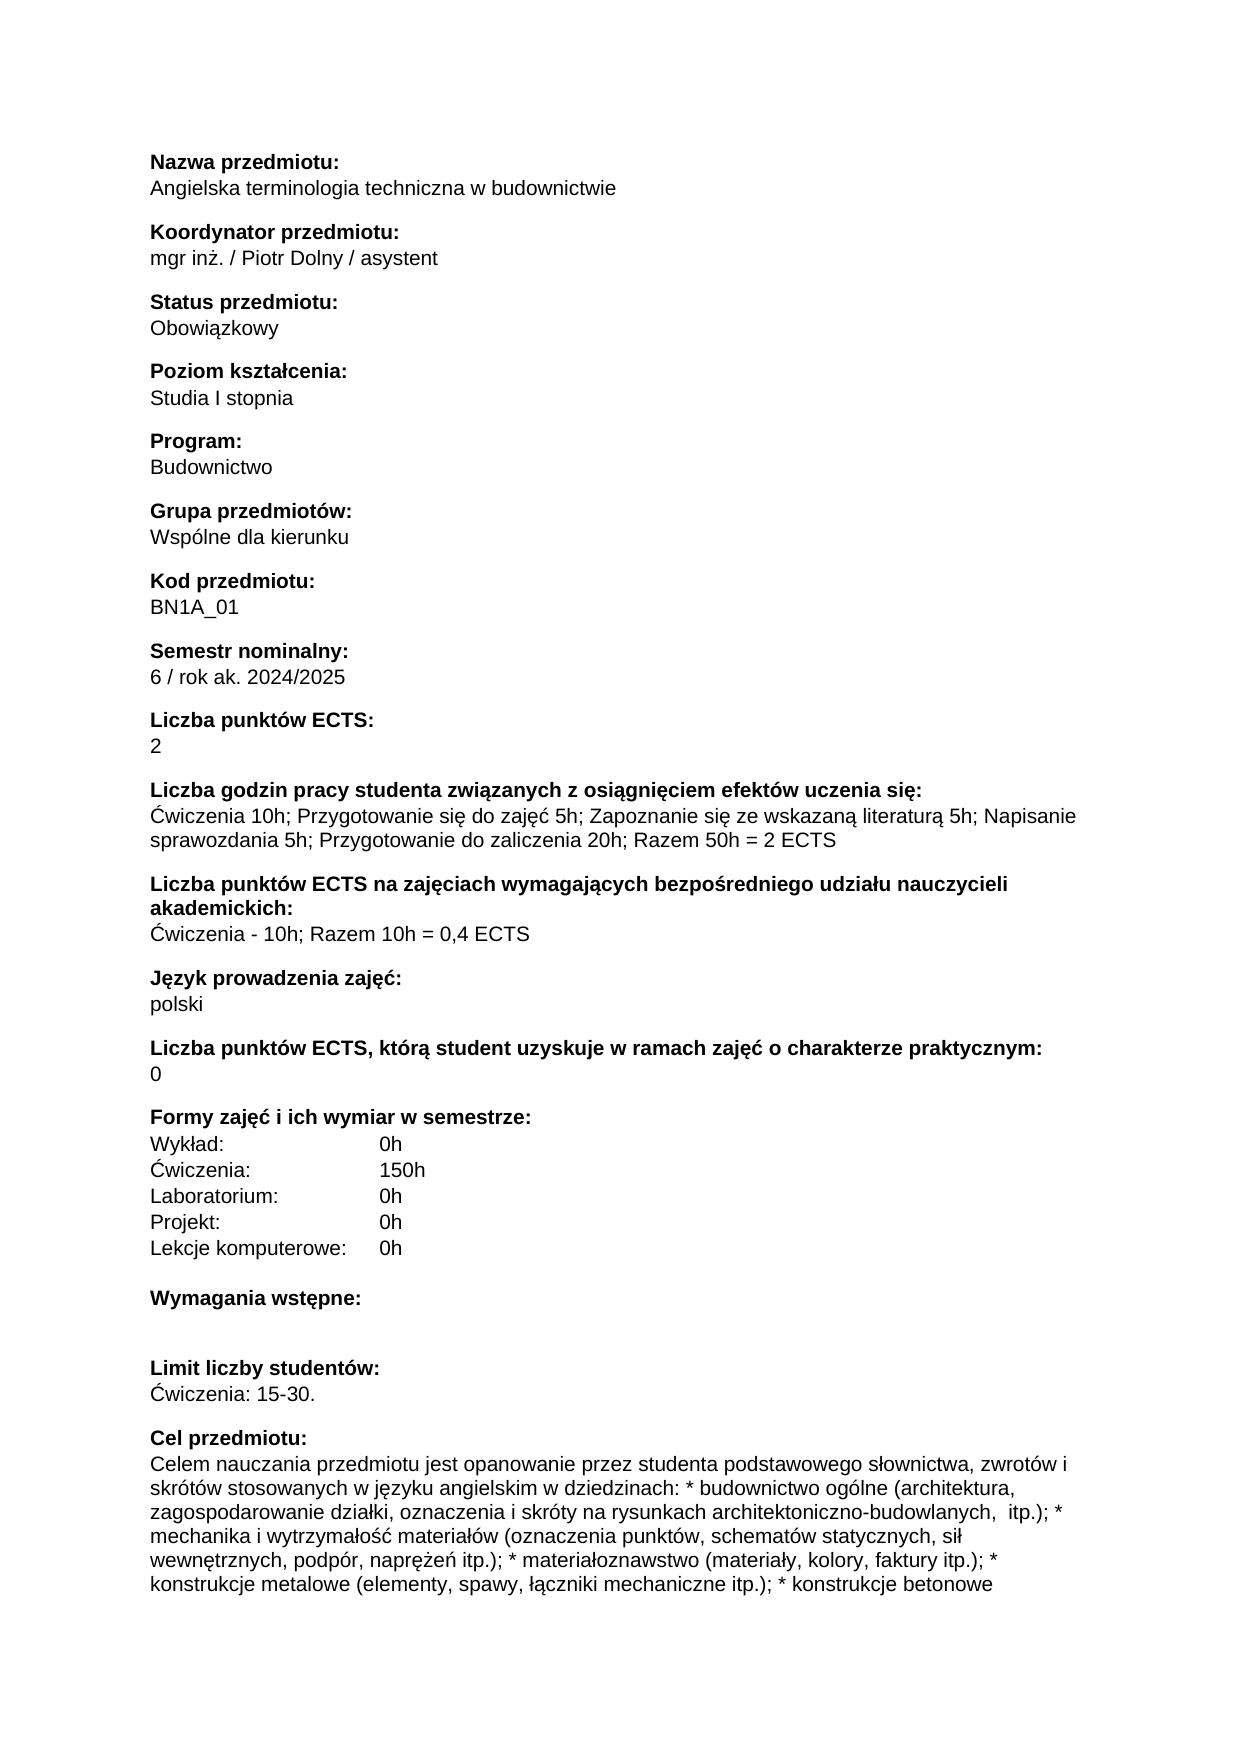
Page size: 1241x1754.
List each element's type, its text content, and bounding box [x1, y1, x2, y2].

text Wymagania wstępne: [150, 1286, 1090, 1310]
text Poziom kształcenia: [150, 359, 1090, 383]
text Liczba godzin pracy studenta związanych z osiągnięciem efektów uczenia się: [150, 778, 1090, 802]
text Liczba punktów ECTS, którą student uzyskuje w ramach zajęć o charakterze praktycznym: [150, 1035, 1090, 1059]
text Budownictwo [150, 455, 1090, 479]
text Ćwiczenia: 15-30. [150, 1382, 1090, 1406]
text Wspólne dla kierunku [150, 525, 1090, 549]
text Program: [150, 429, 1090, 453]
text Liczba punktów ECTS: [150, 708, 1090, 732]
text Studia I stopnia [150, 385, 1090, 409]
text Ćwiczenia 10h; Przygotowanie się do zajęć 5h; Zapoznanie się ze wskazaną literaturą 5h; Napisanie sprawozdania 5h; Przygotowanie do zaliczenia 20h; Razem 50h = 2 ECTS [150, 804, 1090, 852]
text Liczba punktów ECTS na zajęciach wymagających bezpośredniego udziału nauczycieli akademickich: [150, 872, 1090, 920]
text Cel przedmiotu: [150, 1426, 1090, 1449]
table_header Wykład: [140, 1132, 367, 1156]
table_cell Projekt: [140, 1210, 367, 1234]
table_cell Laboratorium: [140, 1184, 367, 1208]
text 2 [150, 734, 1090, 758]
table_header 0h [369, 1132, 597, 1156]
text Język prowadzenia zajęć: [150, 966, 1090, 989]
text 6 / rok ak. 2024/2025 [150, 664, 1090, 688]
text Grupa przedmiotów: [150, 499, 1090, 523]
text Formy zajęć i ich wymiar w semestrze: [150, 1105, 1090, 1129]
table_cell 0h [369, 1208, 597, 1234]
table_cell 0h [369, 1234, 597, 1260]
text 0 [150, 1061, 1090, 1085]
text Limit liczby studentów: [150, 1356, 1090, 1380]
table_cell Ćwiczenia: [140, 1158, 367, 1182]
text Status przedmiotu: [150, 289, 1090, 313]
text BN1A_01 [150, 595, 1090, 619]
text polski [150, 992, 1090, 1016]
text Nazwa przedmiotu: [150, 150, 1090, 174]
text Koordynator przedmiotu: [150, 220, 1090, 244]
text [150, 1452, 1090, 1595]
table_cell 0h [369, 1182, 597, 1208]
text Angielska terminologia techniczna w budownictwie [150, 176, 1090, 200]
table_cell Lekcje komputerowe: [140, 1236, 367, 1260]
text Semestr nominalny: [150, 638, 1090, 662]
table_cell 150h [369, 1156, 597, 1182]
text mgr inż. / Piotr Dolny / asystent [150, 246, 1090, 270]
text Obowiązkowy [150, 316, 1090, 339]
text Kod przedmiotu: [150, 569, 1090, 593]
text Ćwiczenia - 10h; Razem 10h = 0,4 ECTS [150, 922, 1090, 946]
